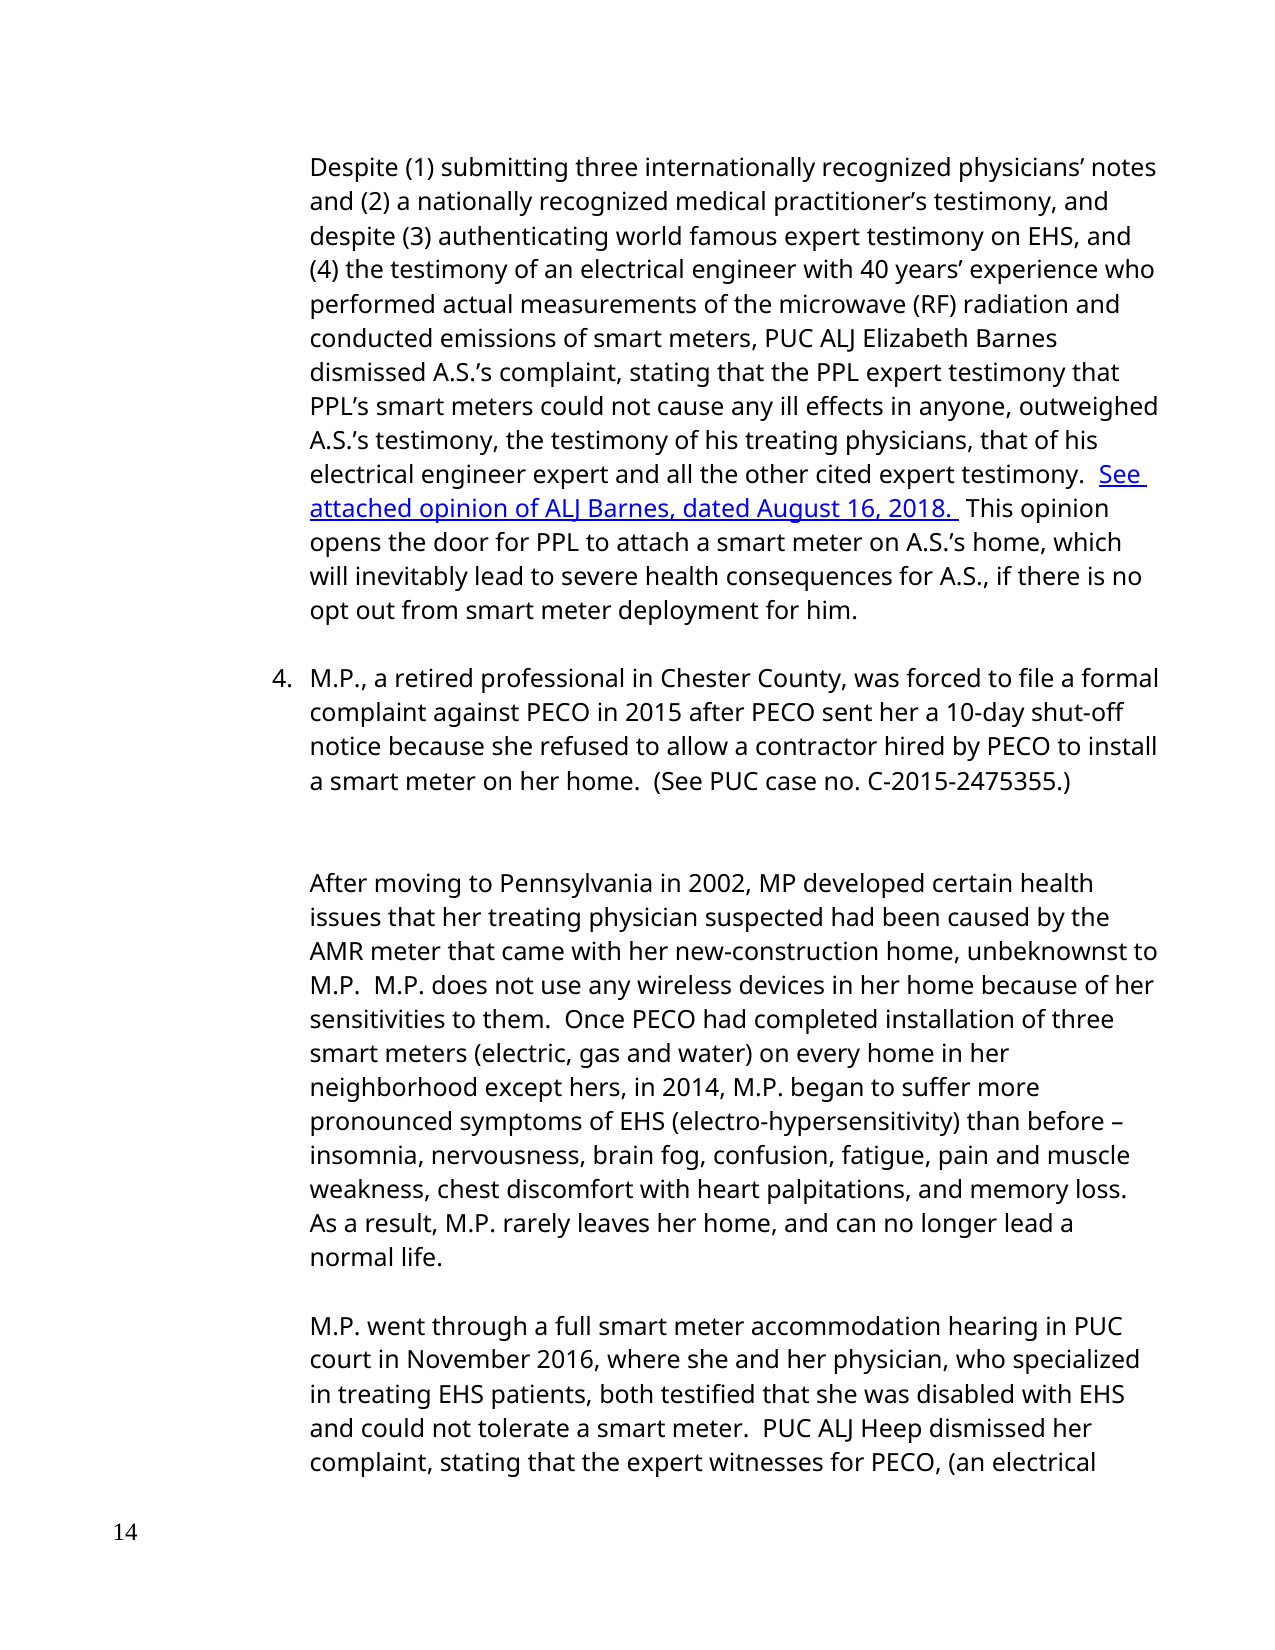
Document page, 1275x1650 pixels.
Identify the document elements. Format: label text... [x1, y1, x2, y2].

list M.P., a retired professional in Chester County, was forced to file a formal complaint against PECO in 2015 after PECO sent her a 10-day shut-off notice because she refused to allow a contractor hired by PECO to install a smart meter on her home. (See PUC case no. C-2015-2475355.) [272, 661, 1162, 797]
list After moving to Pennsylvania in 2002, MP developed certain health issues that her treating physician suspected had been caused by the AMR meter that came with her new-construction home, unbeknownst to M.P. M.P. does not use any wireless devices in her home because of her sensitivities to them. Once PECO had completed installation of three smart meters (electric, gas and water) on every home in her neighborhood except hers, in 2014, M.P. began to suffer more pronounced symptoms of EHS (electro-hypersensitivity) than before – insomnia, nervousness, brain fog, confusion, fatigue, pain and muscle weakness, chest discomfort with heart palpitations, and memory loss. As a result, M.P. rarely leaves her home, and can no longer lead a normal life. [309, 865, 1162, 1274]
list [272, 150, 1162, 627]
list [309, 1308, 1162, 1478]
